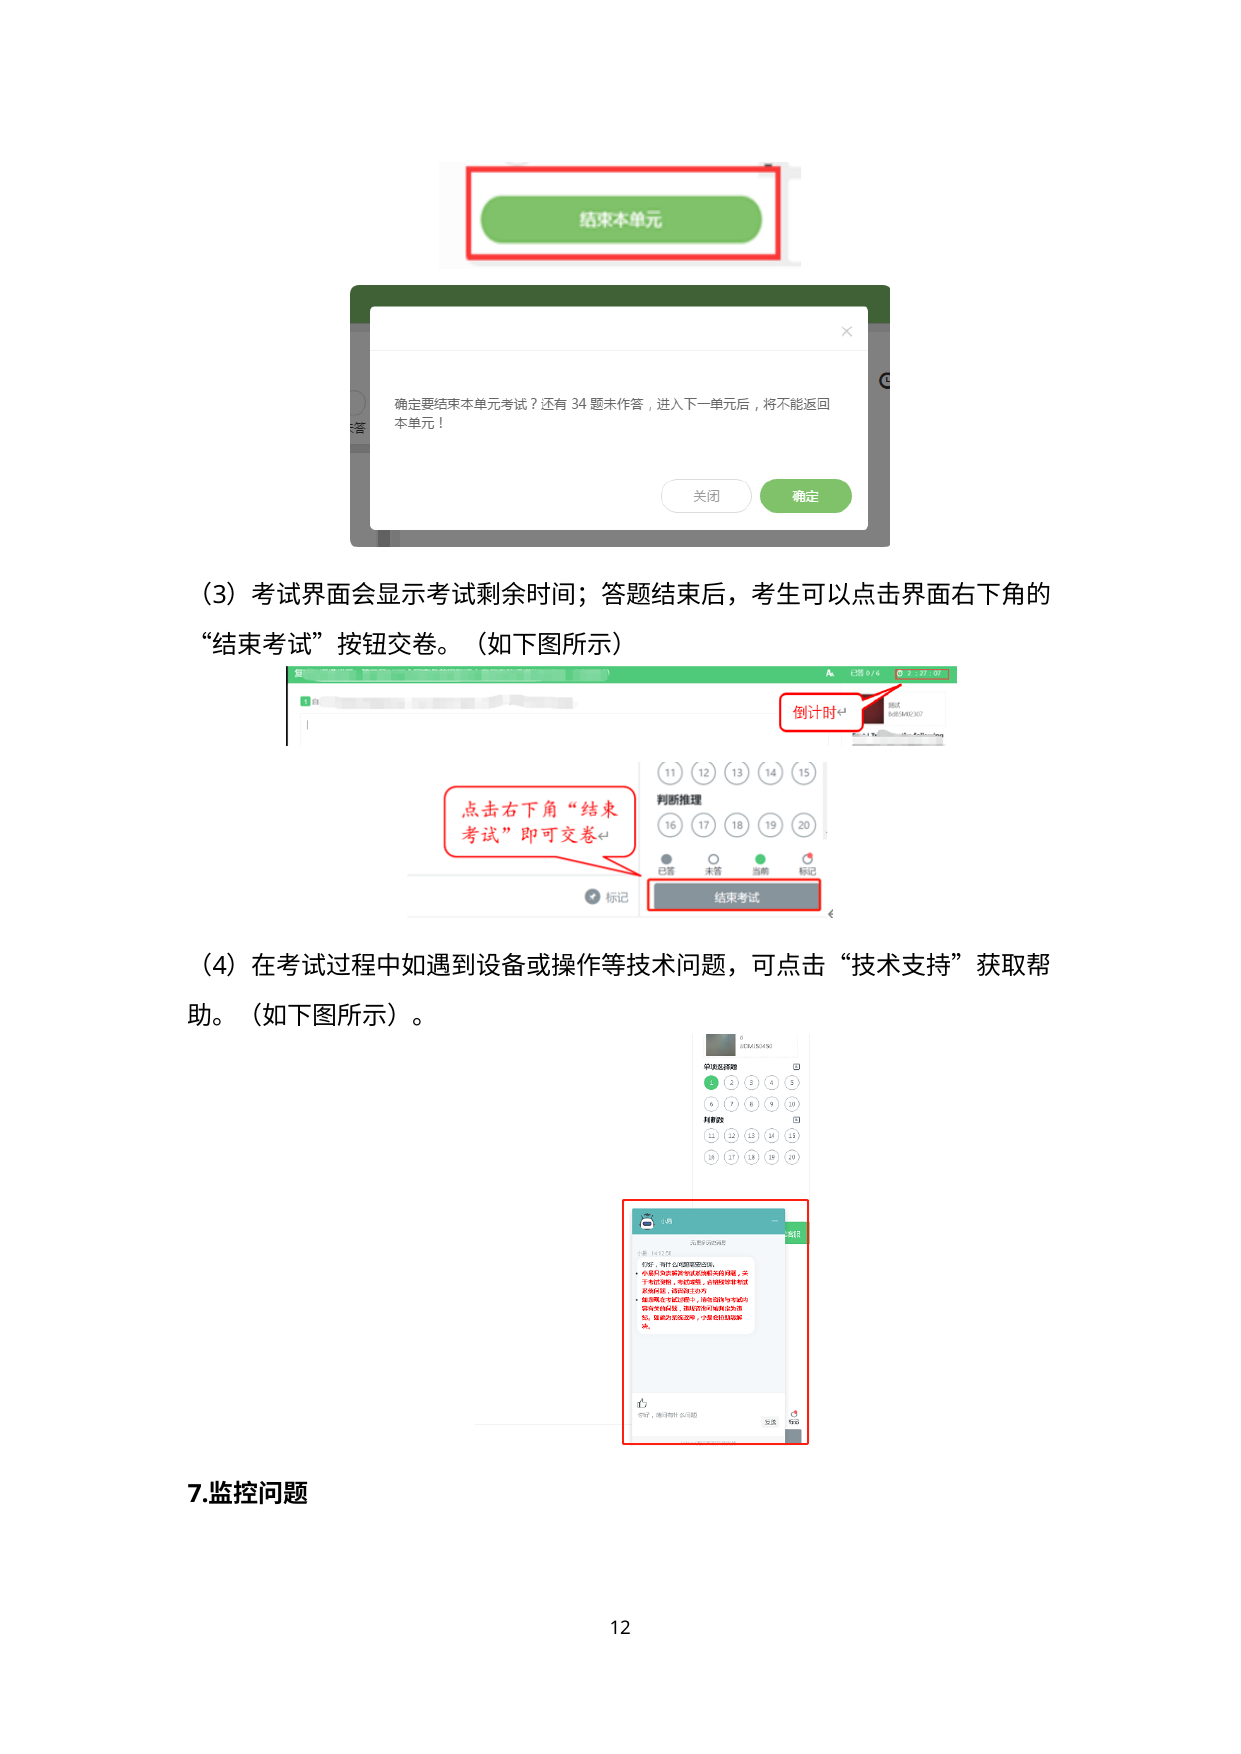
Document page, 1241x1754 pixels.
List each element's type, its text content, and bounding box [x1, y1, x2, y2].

picture [407, 762, 833, 918]
picture [283, 663, 957, 746]
list （3）考试界面会显示考试剩余时间；答题结束后，考生可以点击界面右下角的“结束考试”按钮交卷。（如下图所示） [187, 564, 1053, 664]
picture [439, 162, 802, 269]
picture [350, 285, 890, 547]
text （4）在考试过程中如遇到设备或操作等技术问题，可点击“技术支持”获取帮助。（如下图所示）。 [187, 935, 1053, 1035]
text 7.监控问题 [187, 1463, 1053, 1513]
picture [474, 1034, 810, 1446]
